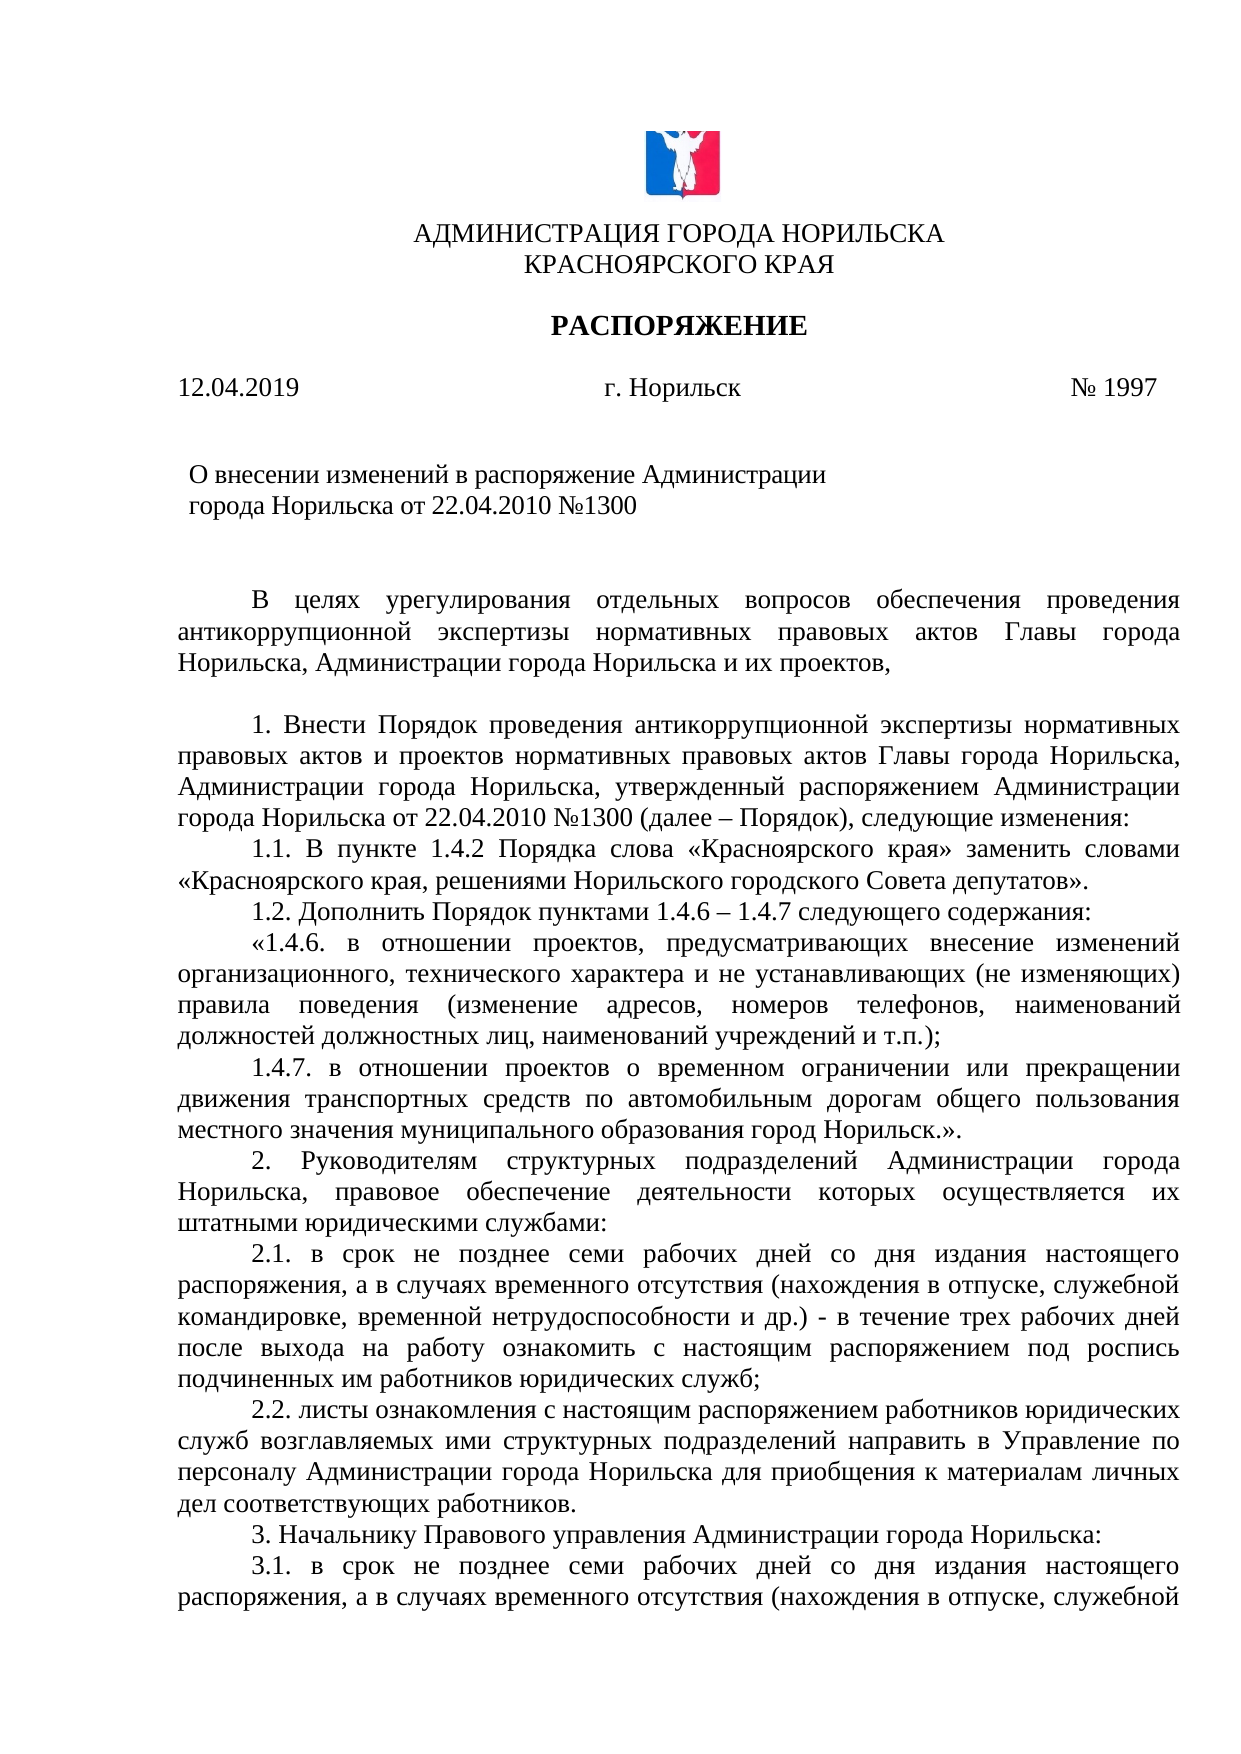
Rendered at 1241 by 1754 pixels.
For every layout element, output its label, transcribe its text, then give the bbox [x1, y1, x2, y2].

text 1.2. Дополнить Порядок пунктами 1.4.6 – 1.4.7 следующего содержания: [177, 895, 1181, 926]
picture [644, 131, 722, 202]
table_header О внесении изменений в распоряжение Администрации города Норильска от 22.04.2010 №1300 [177, 458, 1178, 526]
text 12.04.2019 г. Норильск № 1997 [177, 371, 1198, 402]
text 2. Руководителям структурных подразделений Администрации города Норильска, правовое обеспечение деятельности которых осуществляется их штатными юридическими службами: [177, 1144, 1181, 1237]
title В целях урегулирования отдельных вопросов обеспечения проведения антикоррупционной экспертизы нормативных правовых актов Главы города Норильска, Администрации города Норильска и их проектов, [177, 583, 1181, 677]
text 1. Внести Порядок проведения антикоррупционной экспертизы нормативных правовых актов и проектов нормативных правовых актов Главы города Норильска, Администрации города Норильска, утвержденный распоряжением Администрации города Норильска от 22.04.2010 №1300 (далее – Порядок), следующие изменения: [177, 708, 1181, 833]
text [177, 1549, 1181, 1611]
text 1.1. В пункте 1.4.2 Порядка слова «Красноярского края» заменить словами «Красноярского края, решениями Норильского городского Совета депутатов». [177, 833, 1181, 895]
text 2.1. в срок не позднее семи рабочих дней со дня издания настоящего распоряжения, а в случаях временного отсутствия (нахождения в отпуске, служебной командировке, временной нетрудоспособности и др.) - в течение трех рабочих дней после выхода на работу ознакомить с настоящим распоряжением под роспись подчиненных им работников юридических служб; [177, 1237, 1181, 1393]
text «1.4.6. в отношении проектов, предусматривающих внесение изменений организационного, технического характера и не устанавливающих (не изменяющих) правила поведения (изменение адресов, номеров телефонов, наименований должностей должностных лиц, наименований учреждений и т.п.); [177, 926, 1181, 1051]
text РАСПОРЯЖЕНИЕ [177, 308, 1181, 342]
text 2.2. листы ознакомления с настоящим распоряжением работников юридических служб возглавляемых ими структурных подразделений направить в Управление по персоналу Администрации города Норильска для приобщения к материалам личных дел соответствующих работников. [177, 1393, 1181, 1518]
text 1.4.7. в отношении проектов о временном ограничении или прекращении движения транспортных средств по автомобильным дорогам общего пользования местного значения муниципального образования город Норильск.». [177, 1051, 1181, 1144]
text 3. Начальнику Правового управления Администрации города Норильска: [177, 1518, 1181, 1549]
text АДМИНИСТРАЦИЯ ГОРОДА НОРИЛЬСКА [177, 219, 1181, 248]
text КРАСНОЯРСКОГО КРАЯ [177, 248, 1181, 279]
